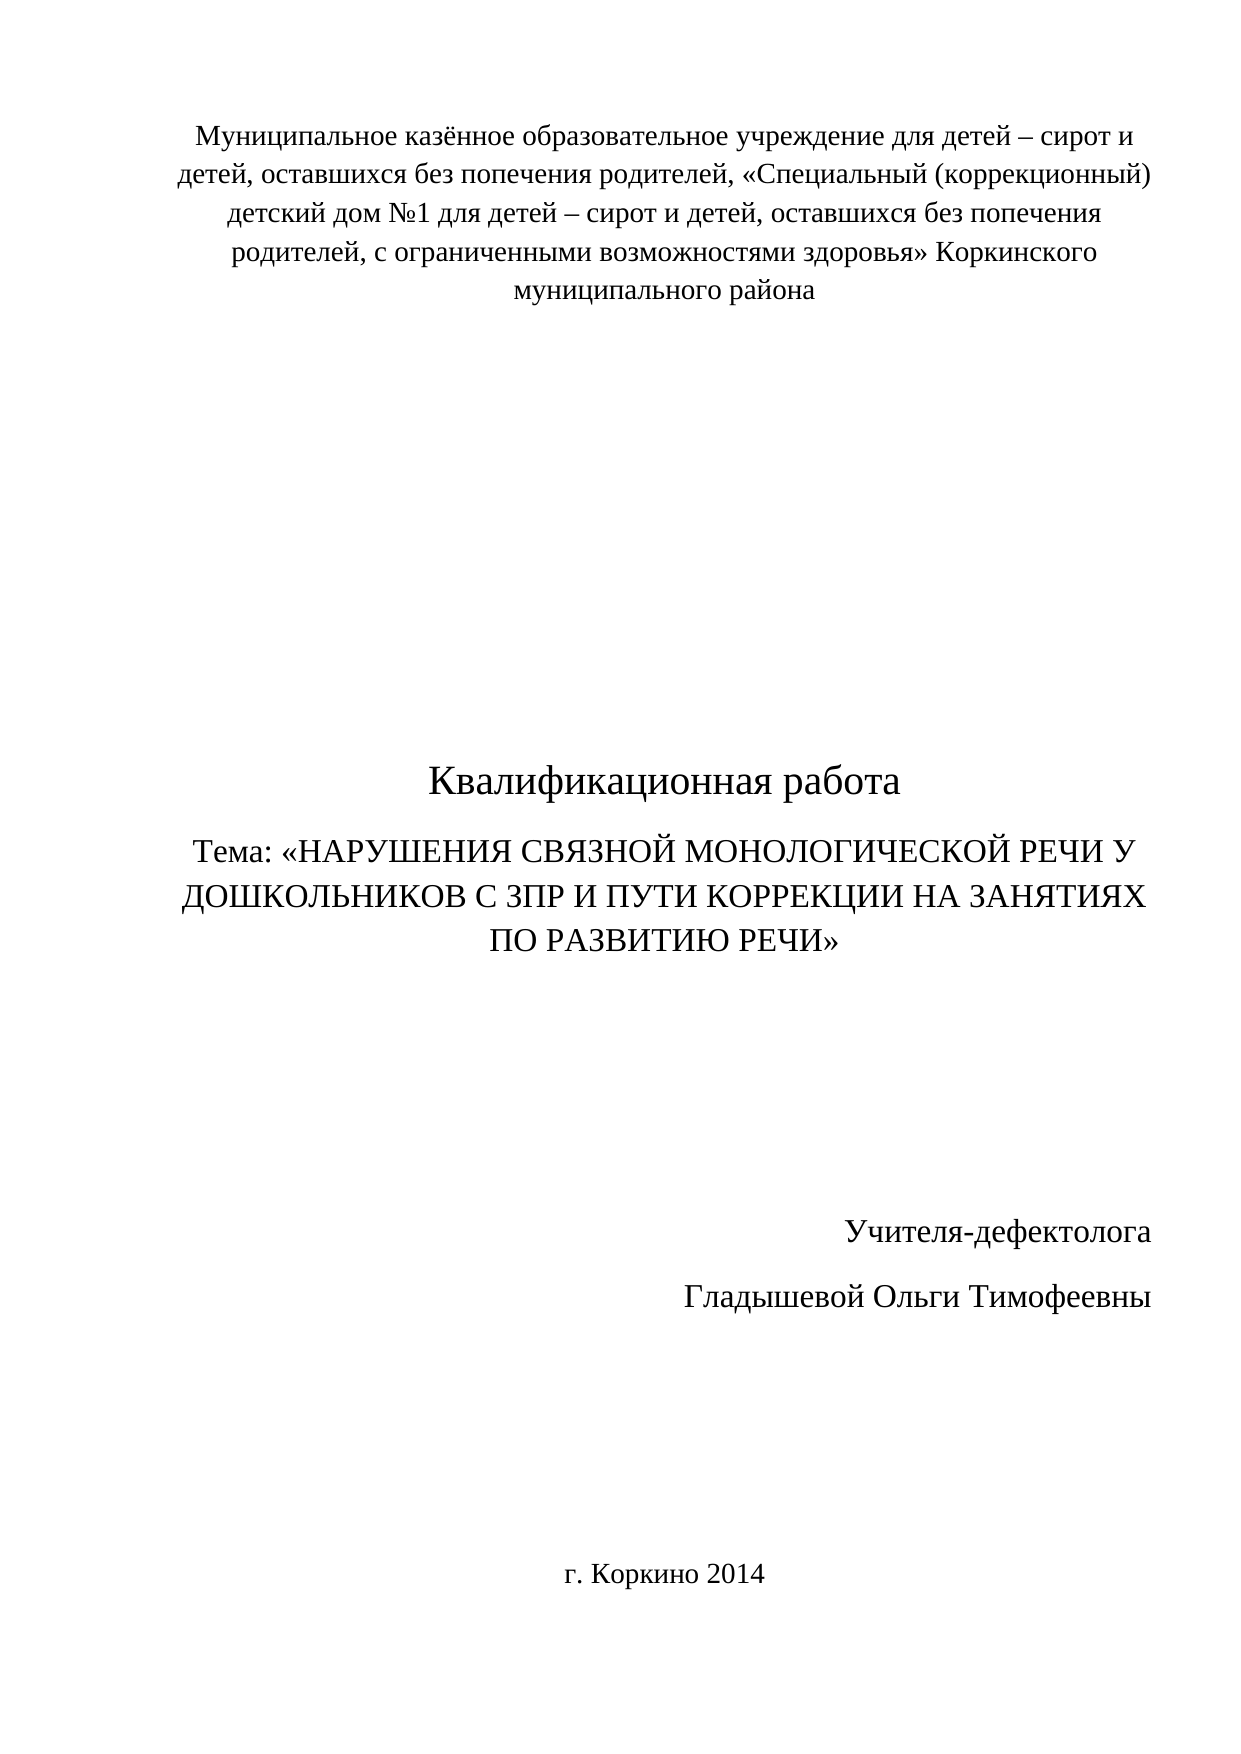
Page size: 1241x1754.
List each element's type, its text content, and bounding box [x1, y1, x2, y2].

text Гладышевой Ольги Тимофеевны [177, 1276, 1152, 1314]
text Муниципальное казённое образовательное учреждение для детей – сирот и детей, оставшихся без попечения родителей, «Специальный (коррекционный) детский дом №1 для детей – сирот и детей, оставшихся без попечения родителей, с ограниченными возможностями здоровья» Коркинского муниципального района [177, 118, 1152, 306]
text Квалификационная работа [177, 756, 1152, 804]
text Тема: «НАРУШЕНИЯ СВЯЗНОЙ МОНОЛОГИЧЕСКОЙ РЕЧИ У ДОШКОЛЬНИКОВ С ЗПР И ПУТИ КОРРЕКЦИИ НА ЗАНЯТИЯХ ПО РАЗВИТИЮ РЕЧИ» [177, 832, 1152, 958]
text Учителя-дефектолога [177, 1211, 1152, 1249]
text г. Коркино 2014 [177, 1556, 1152, 1590]
